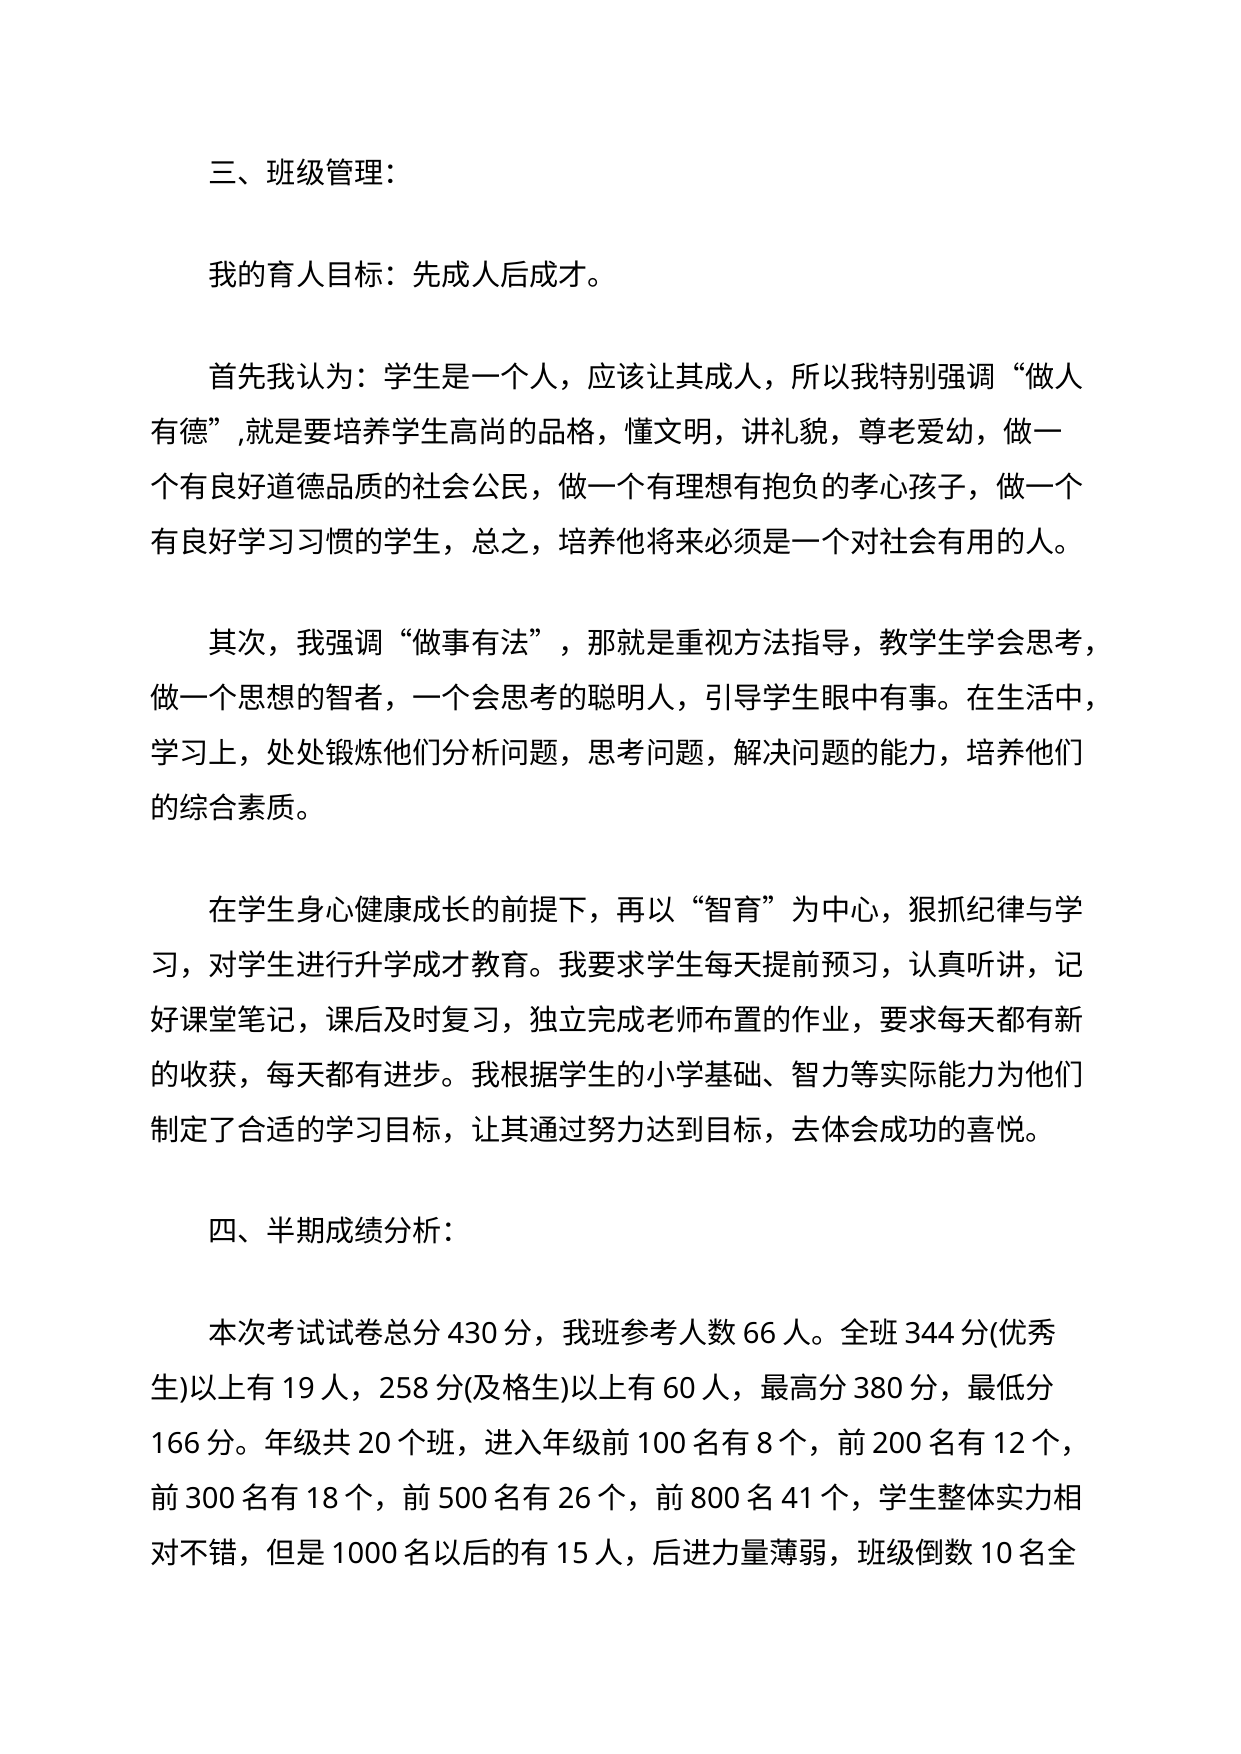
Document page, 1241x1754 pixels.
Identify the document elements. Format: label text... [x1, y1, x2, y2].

text 四、半期成绩分析： [150, 1208, 1090, 1250]
text 其次，我强调“做事有法”，那就是重视方法指导，教学生学会思考，做一个思想的智者，一个会思考的聪明人，引导学生眼中有事。在生活中，学习上，处处锻炼他们分析问题，思考问题，解决问题的能力，培养他们的综合素质。 [150, 620, 1090, 827]
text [150, 1310, 1090, 1572]
text 三、班级管理： [150, 150, 1090, 192]
text 在学生身心健康成长的前提下，再以“智育”为中心，狠抓纪律与学习，对学生进行升学成才教育。我要求学生每天提前预习，认真听讲，记好课堂笔记，课后及时复习，独立完成老师布置的作业，要求每天都有新的收获，每天都有进步。我根据学生的小学基础、智力等实际能力为他们制定了合适的学习目标，让其通过努力达到目标，去体会成功的喜悦。 [150, 887, 1090, 1148]
text 首先我认为：学生是一个人，应该让其成人，所以我特别强调“做人有德”,就是要培养学生高尚的品格，懂文明，讲礼貌，尊老爱幼，做一个有良好道德品质的社会公民，做一个有理想有抱负的孝心孩子，做一个有良好学习习惯的学生，总之，培养他将来必须是一个对社会有用的人。 [150, 353, 1090, 561]
text 我的育人目标：先成人后成才。 [150, 252, 1090, 294]
